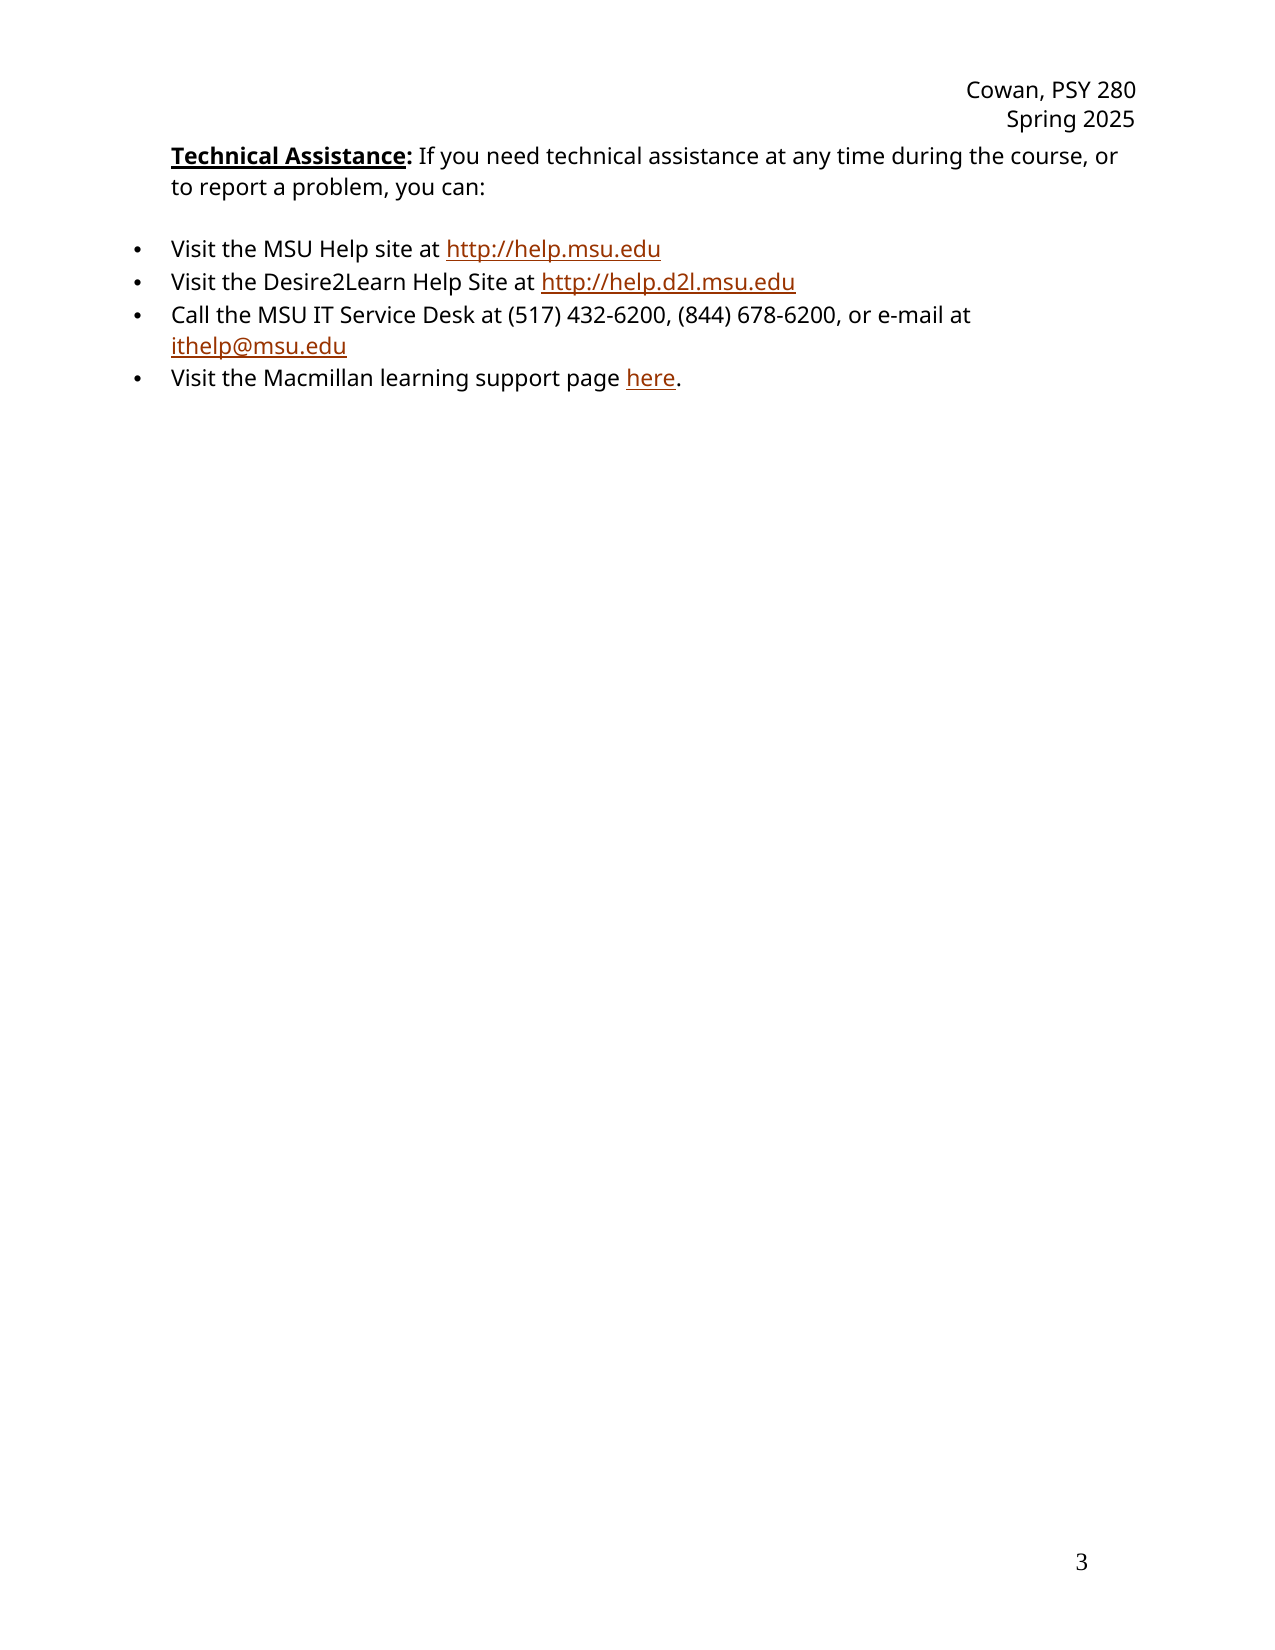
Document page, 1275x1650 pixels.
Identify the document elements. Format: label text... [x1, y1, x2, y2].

list Visit the Desire2Learn Help Site at http://help.d2l.msu.edu [133, 266, 1137, 297]
text Technical Assistance: If you need technical assistance at any time during the course, or to report a problem, you can: [171, 139, 1122, 202]
list Visit the MSU Help site at http://help.msu.edu [133, 233, 1137, 264]
list Call the MSU IT Service Desk at (517) 432-6200, (844) 678-6200, or e-mail at ithelp@msu.edu [133, 299, 1102, 361]
list Visit the Macmillan learning support page here. [133, 362, 1137, 393]
